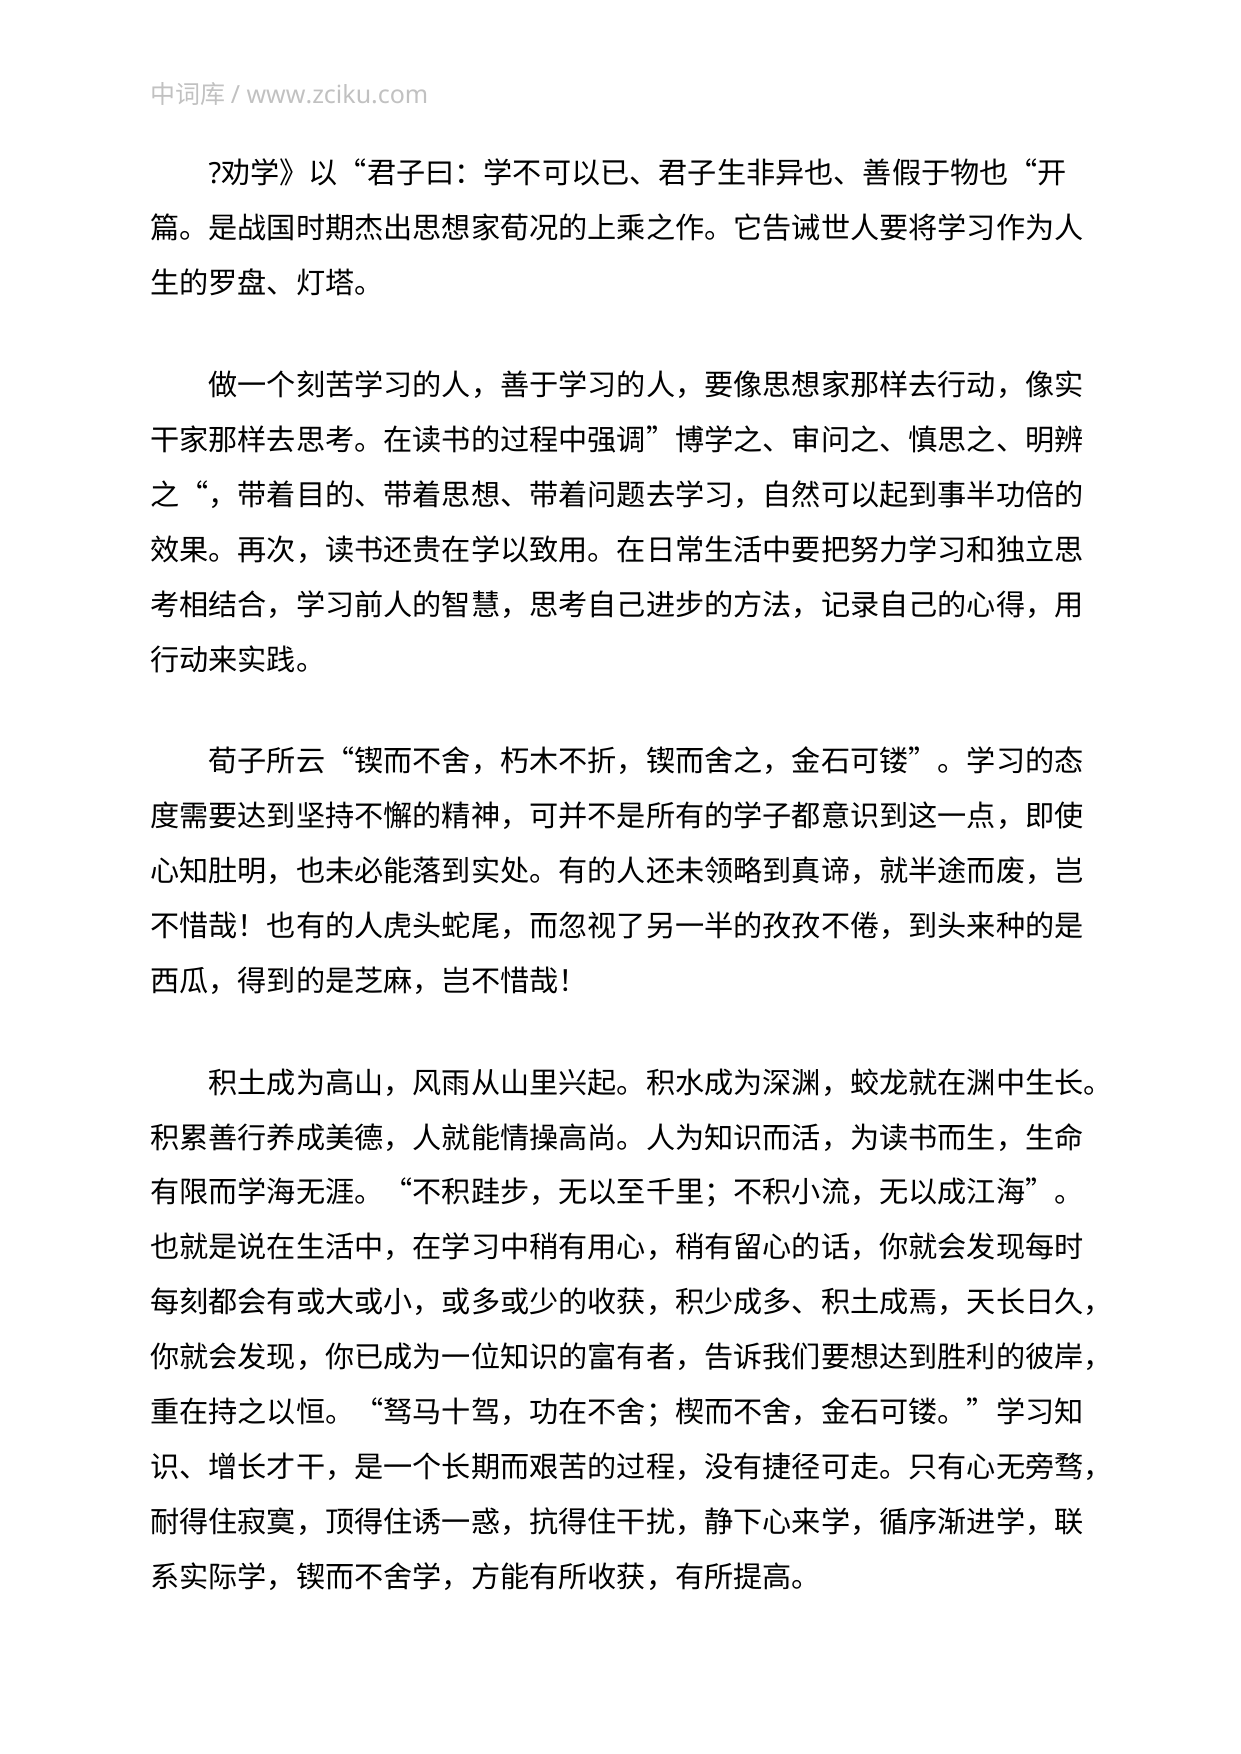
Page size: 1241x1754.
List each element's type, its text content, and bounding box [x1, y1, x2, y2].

text 做一个刻苦学习的人，善于学习的人，要像思想家那样去行动，像实干家那样去思考。在读书的过程中强调”博学之、审问之、慎思之、明辨之“，带着目的、带着思想、带着问题去学习，自然可以起到事半功倍的效果。再次，读书还贵在学以致用。在日常生活中要把努力学习和独立思考相结合，学习前人的智慧，思考自己进步的方法，记录自己的心得，用行动来实践。 [150, 362, 1090, 678]
text 积土成为高山，风雨从山里兴起。积水成为深渊，蛟龙就在渊中生长。积累善行养成美德，人就能情操高尚。人为知识而活，为读书而生，生命有限而学海无涯。“不积跬步，无以至千里；不积小流，无以成江海”。也就是说在生活中，在学习中稍有用心，稍有留心的话，你就会发现每时每刻都会有或大或小，或多或少的收获，积少成多、积土成焉，天长日久，你就会发现，你已成为一位知识的富有者，告诉我们要想达到胜利的彼岸，重在持之以恒。“驽马十驾，功在不舍；楔而不舍，金石可镂。”学习知识、增长才干，是一个长期而艰苦的过程，没有捷径可走。只有心无旁骛，耐得住寂寞，顶得住诱一惑，抗得住干扰，静下心来学，循序渐进学，联系实际学，锲而不舍学，方能有所收获，有所提高。 [150, 1059, 1090, 1596]
text ?劝学》以“君子曰：学不可以已、君子生非异也、善假于物也“开篇。是战国时期杰出思想家荀况的上乘之作。它告诫世人要将学习作为人生的罗盘、灯塔。 [150, 150, 1090, 302]
text 荀子所云“锲而不舍，朽木不折，锲而舍之，金石可镂”。学习的态度需要达到坚持不懈的精神，可并不是所有的学子都意识到这一点，即使心知肚明，也未必能落到实处。有的人还未领略到真谛，就半途而废，岂不惜哉！也有的人虎头蛇尾，而忽视了另一半的孜孜不倦，到头来种的是西瓜，得到的是芝麻，岂不惜哉！ [150, 738, 1090, 1000]
